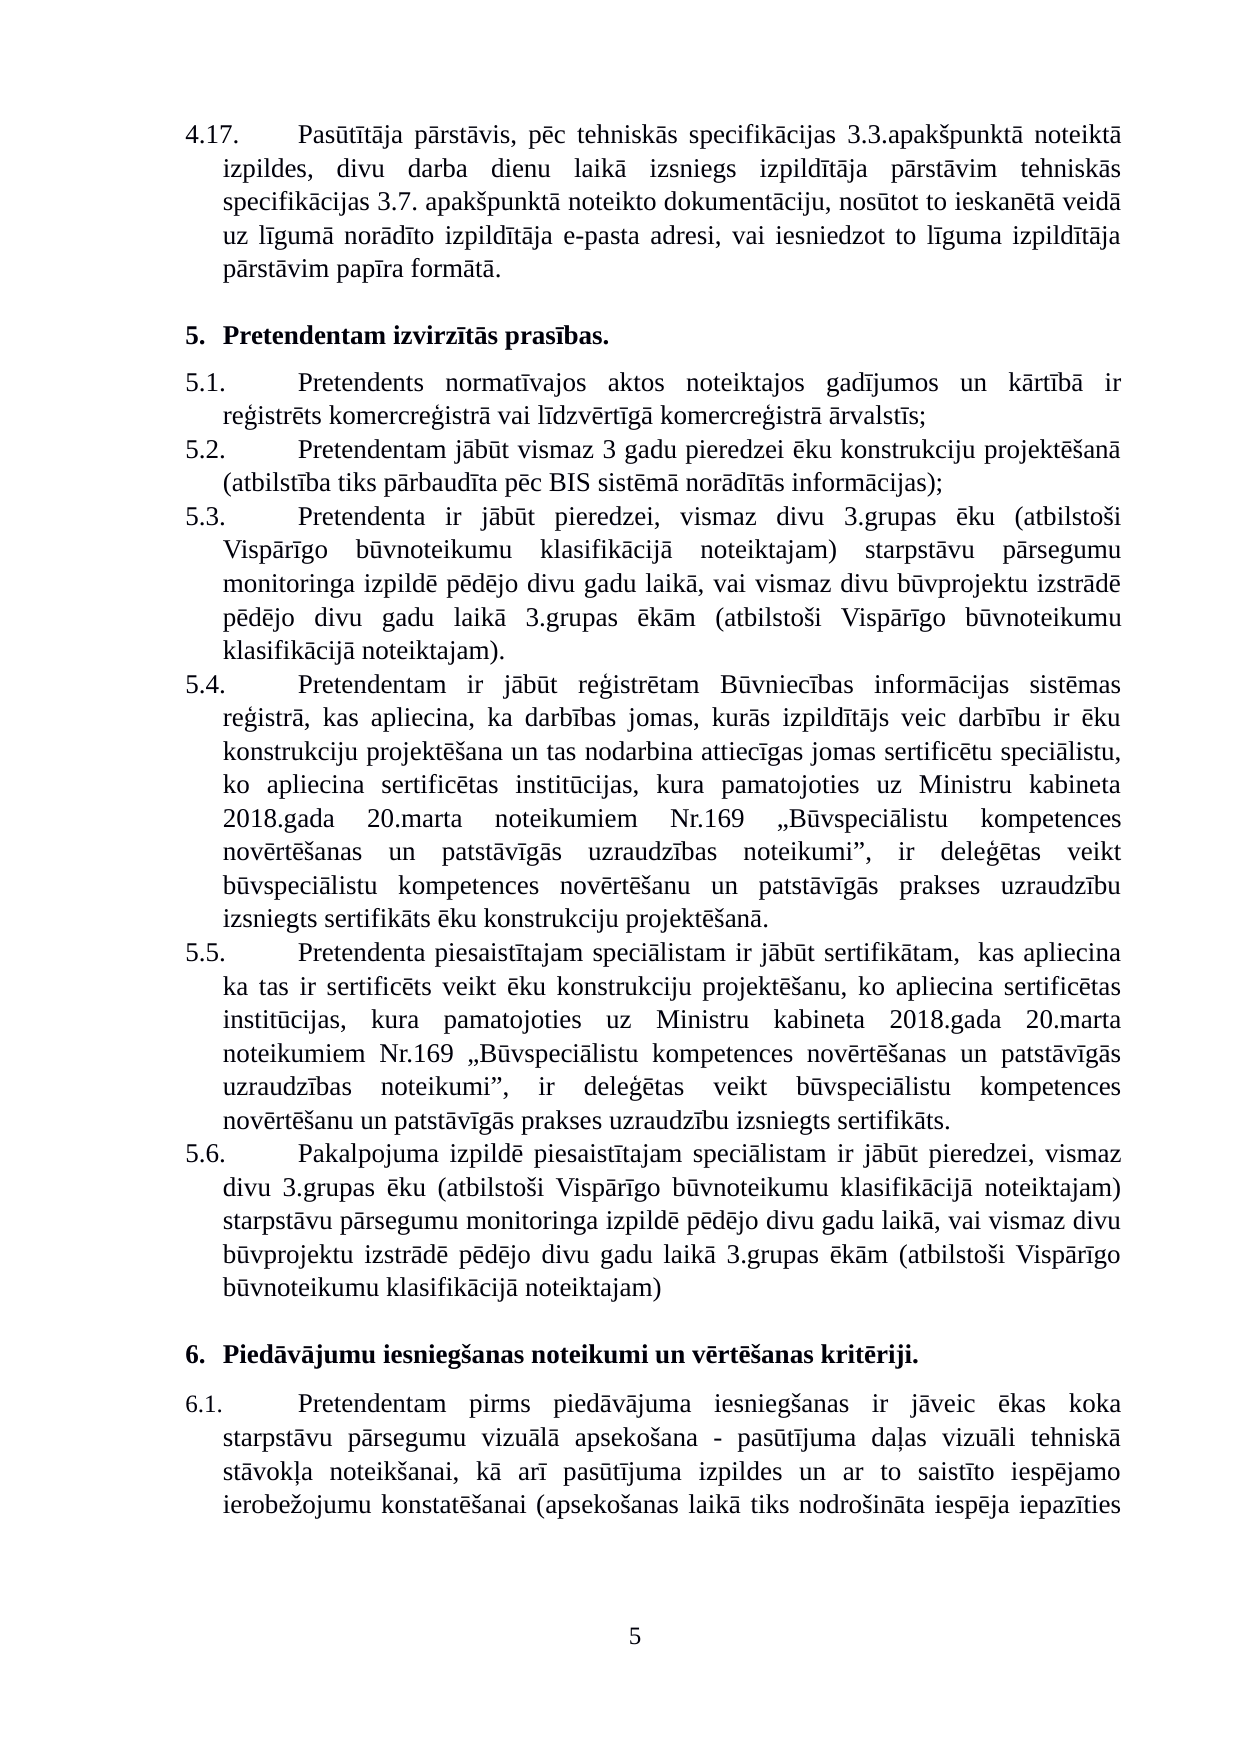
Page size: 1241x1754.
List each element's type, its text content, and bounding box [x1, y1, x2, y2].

list Pretendenta ir jābūt pieredzei, vismaz divu 3.grupas ēku (atbilstoši Vispārīgo būvnoteikumu klasifikācijā noteiktajam) starpstāvu pārsegumu monitoringa izpildē pēdējo divu gadu laikā, vai vismaz divu būvprojektu izstrādē pēdējo divu gadu laikā 3.grupas ēkām (atbilstoši Vispārīgo būvnoteikumu klasifikācijā noteiktajam). [185, 500, 1122, 665]
list Pasūtītāja pārstāvis, pēc tehniskās specifikācijas 3.3.apakšpunktā noteiktā izpildes, divu darba dienu laikā izsniegs izpildītāja pārstāvim tehniskās specifikācijas 3.7. apakšpunktā noteikto dokumentāciju, nosūtot to ieskanētā veidā uz līgumā norādīto izpildītāja e-pasta adresi, vai iesniedzot to līguma izpildītāja pārstāvim papīra formātā. [185, 118, 1122, 283]
list Piedāvājumu iesniegšanas noteikumi un vērtēšanas kritēriji. [185, 1338, 1122, 1370]
list Pretendenta piesaistītajam speciālistam ir jābūt sertifikātam, kas apliecina ka tas ir sertificēts veikt ēku konstrukciju projektēšanu, ko apliecina sertificētas institūcijas, kura pamatojoties uz Ministru kabineta 2018.gada 20.marta noteikumiem Nr.169 „Būvspeciālistu kompetences novērtēšanas un patstāvīgās uzraudzības noteikumi”, ir deleģētas veikt būvspeciālistu kompetences novērtēšanu un patstāvīgās prakses uzraudzību izsniegts sertifikāts. [185, 936, 1122, 1135]
list Pretendentam ir jābūt reģistrētam Būvniecības informācijas sistēmas reģistrā, kas apliecina, ka darbības jomas, kurās izpildītājs veic darbību ir ēku konstrukciju projektēšana un tas nodarbina attiecīgas jomas sertificētu speciālistu, ko apliecina sertificētas institūcijas, kura pamatojoties uz Ministru kabineta 2018.gada 20.marta noteikumiem Nr.169 „Būvspeciālistu kompetences novērtēšanas un patstāvīgās uzraudzības noteikumi”, ir deleģētas veikt būvspeciālistu kompetences novērtēšanu un patstāvīgās prakses uzraudzību izsniegts sertifikāts ēku konstrukciju projektēšanā. [185, 668, 1122, 934]
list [185, 1388, 1122, 1519]
list Pretendents normatīvajos aktos noteiktajos gadījumos un kārtībā ir reģistrēts komercreģistrā vai līdzvērtīgā komercreģistrā ārvalstīs; [185, 366, 1122, 431]
list Pretendentam jābūt vismaz 3 gadu pieredzei ēku konstrukciju projektēšanā (atbilstība tiks pārbaudīta pēc BIS sistēmā norādītās informācijas); [185, 433, 1122, 498]
list Pakalpojuma izpildē piesaistītajam speciālistam ir jābūt pieredzei, vismaz divu 3.grupas ēku (atbilstoši Vispārīgo būvnoteikumu klasifikācijā noteiktajam) starpstāvu pārsegumu monitoringa izpildē pēdējo divu gadu laikā, vai vismaz divu būvprojektu izstrādē pēdējo divu gadu laikā 3.grupas ēkām (atbilstoši Vispārīgo būvnoteikumu klasifikācijā noteiktajam) [185, 1137, 1122, 1303]
list Pretendentam izvirzītās prasības. [185, 319, 1122, 351]
